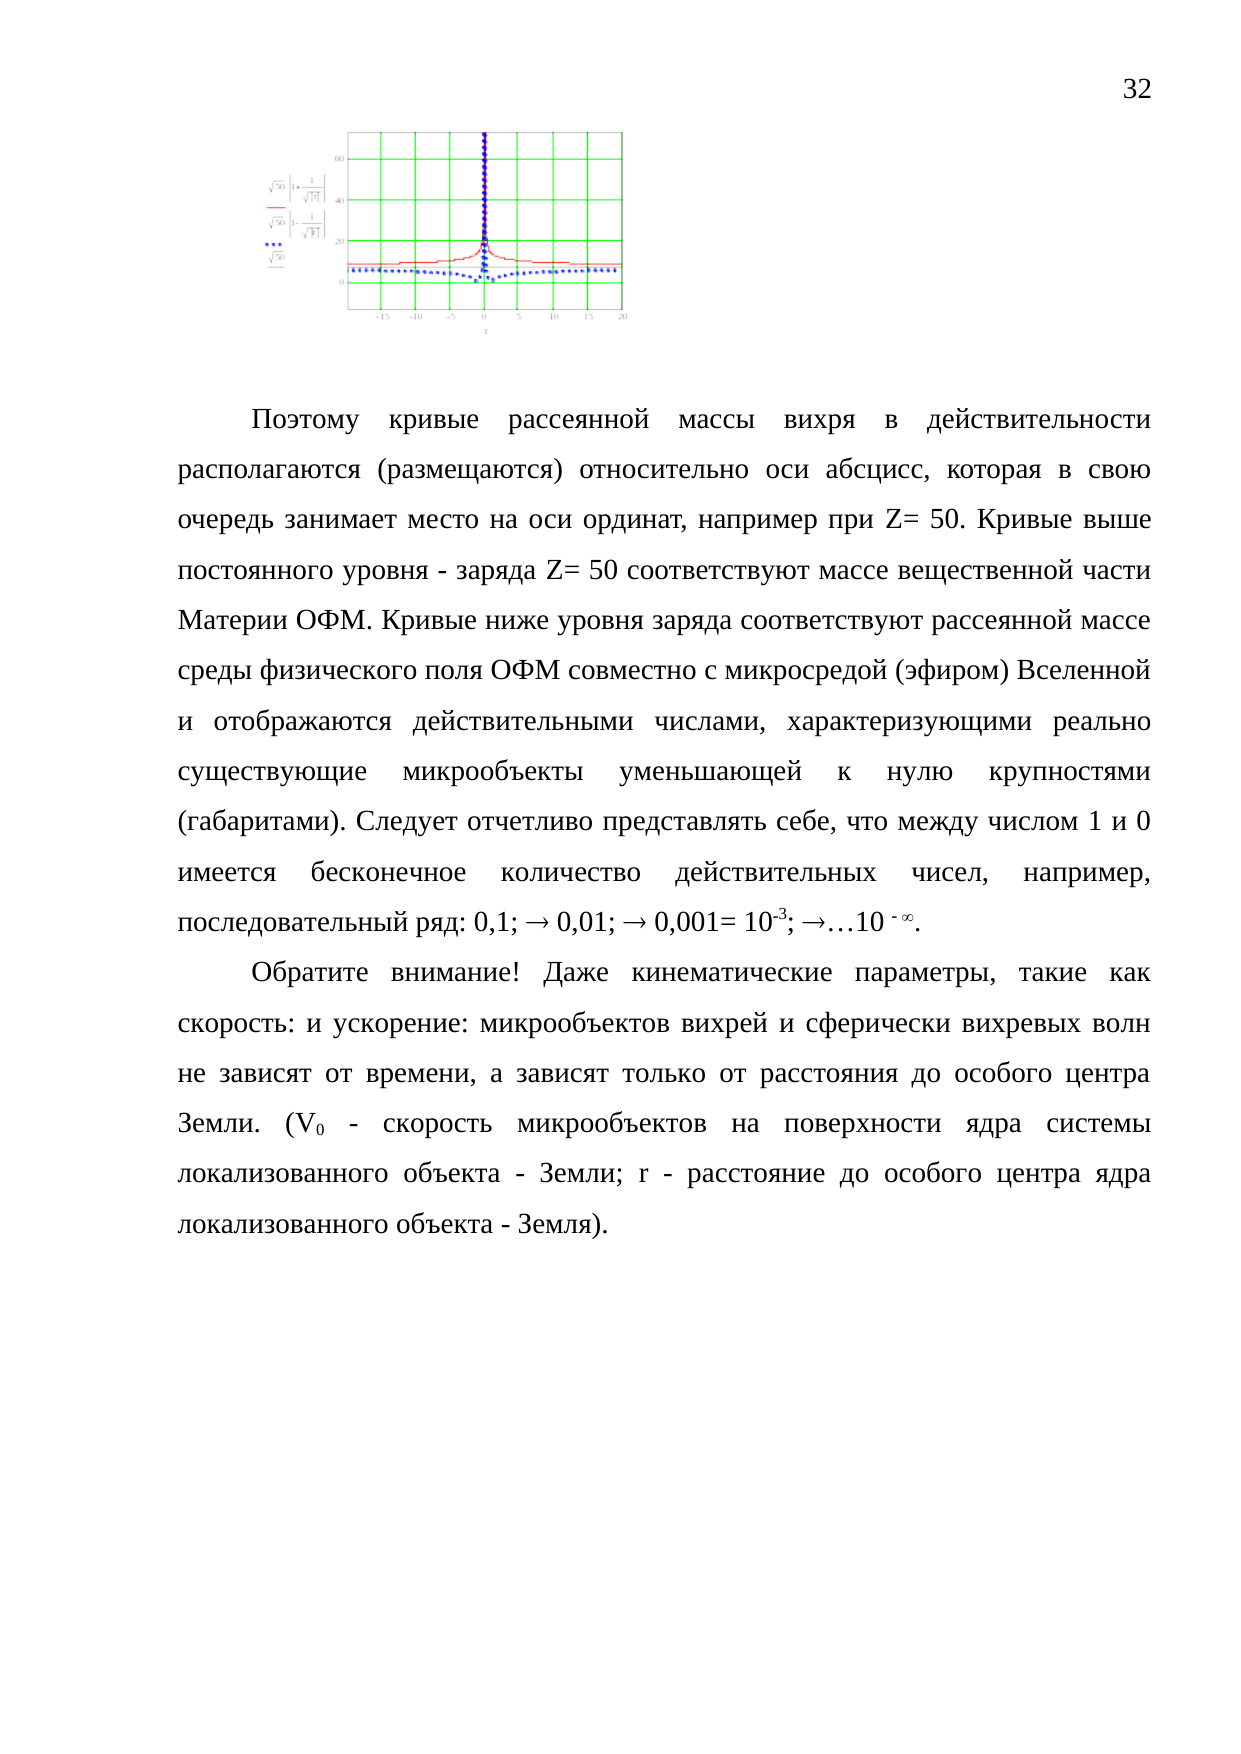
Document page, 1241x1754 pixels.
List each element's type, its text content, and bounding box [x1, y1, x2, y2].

text Обратите внимание! Даже кинематические параметры, такие как скорость: и ускорение: микрообъектов вихрей и сферически вихревых волн не зависят от времени, а зависят только от расстояния до особого центра Земли. (V0 - скорость микрообъектов на поверхности ядра системы локализованного объекта - Земли; r - расстояние до особого центра ядра локализованного объекта - Земля). [177, 954, 1152, 1239]
text Поэтому кривые рассеянной массы вихря в действительности располагаются (размещаются) относительно оси абсцисс, которая в свою очередь занимает место на оси ординат, например при Z= 50. Кривые выше постоянного уровня - заряда Z= 50 соответствуют массе вещественной части Материи ОФМ. Кривые ниже уровня заряда соответствуют рассеянной массе среды физического поля ОФМ совместно с микросредой (эфиром) Вселенной и отображаются действительными числами, характеризующими реально существующие микрообъекты уменьшающей к нулю крупностями (габаритами). Следует отчетливо представлять себе, что между числом 1 и 0 имеется бесконечное количество действительных чисел, например, последовательный ряд: 0,1; 0,01; 0,001= 103; …10 . [177, 401, 1152, 938]
